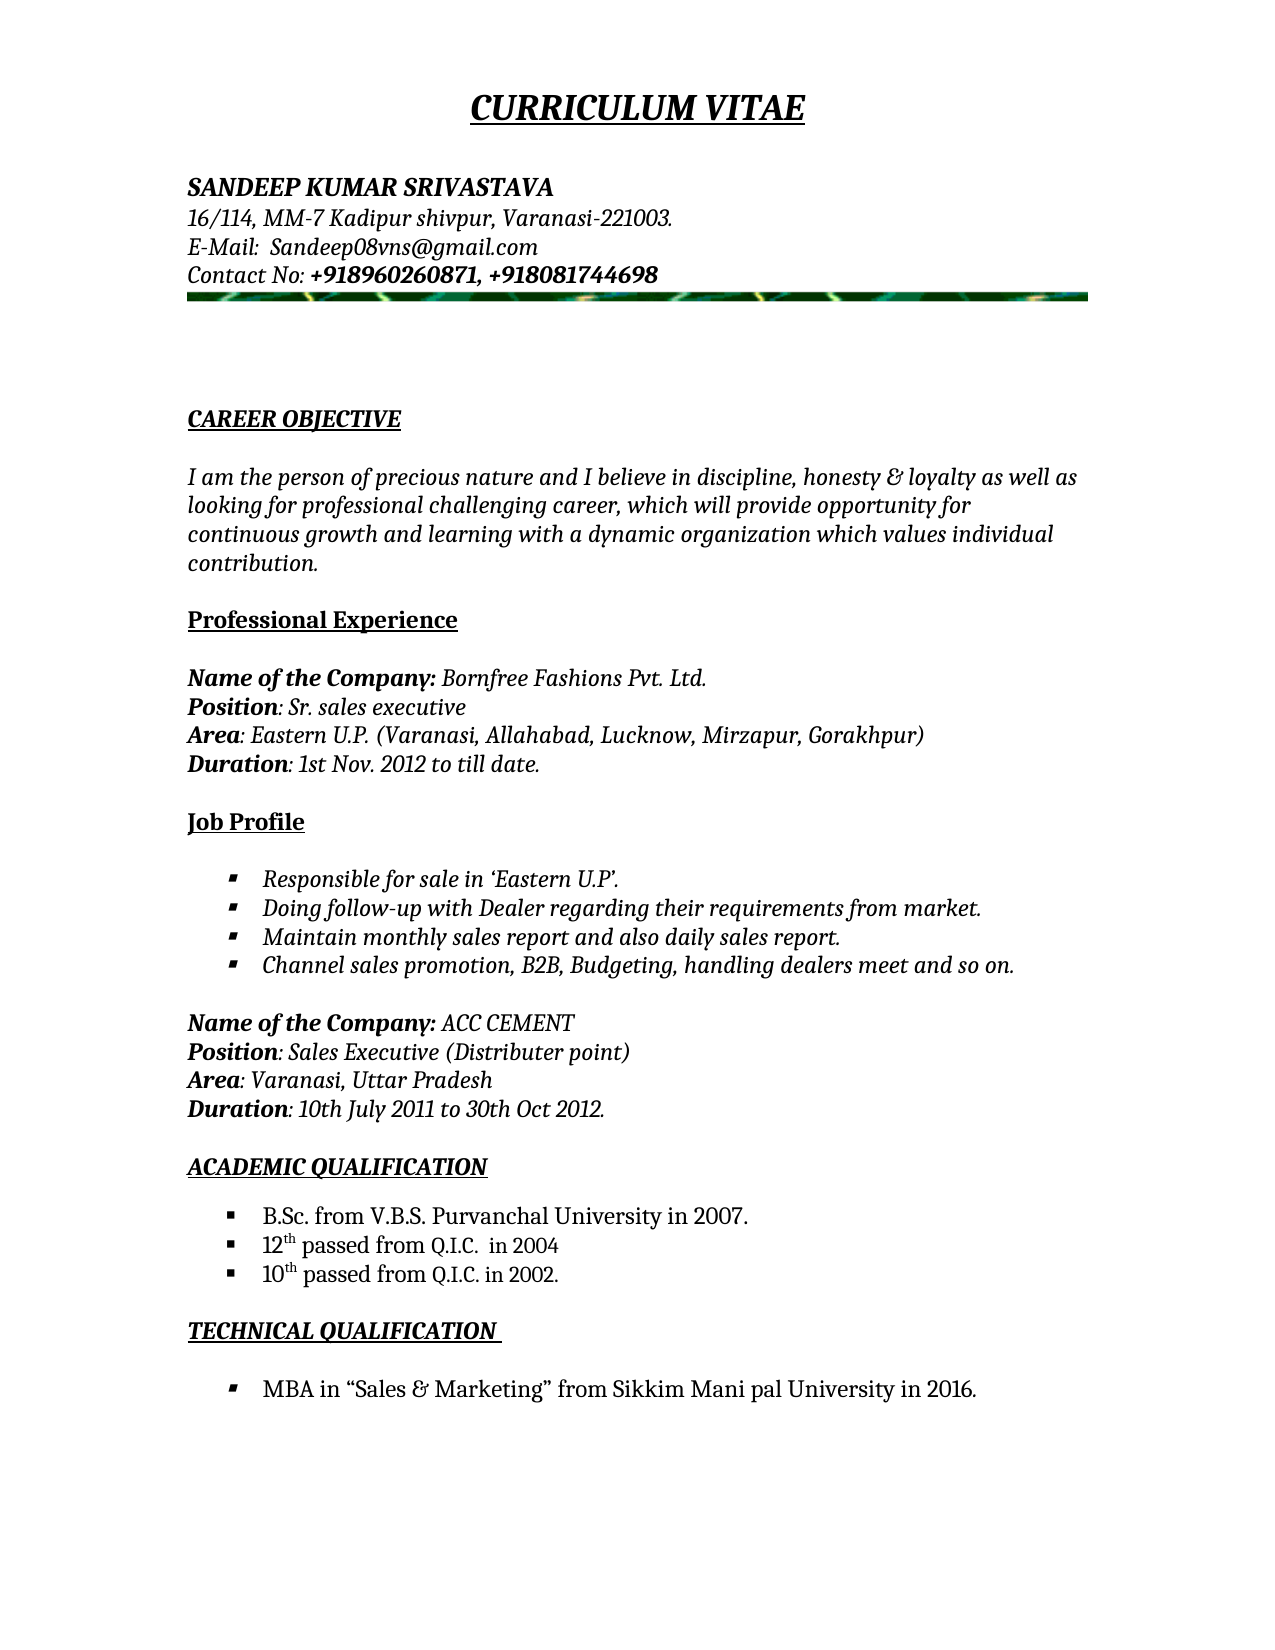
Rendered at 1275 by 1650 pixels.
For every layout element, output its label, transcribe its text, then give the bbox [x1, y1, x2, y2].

list Maintain monthly sales report and also daily sales report. [225, 922, 1087, 951]
picture [187, 289, 1088, 305]
text Name of the Company: Bornfree Fashions Pvt. Ltd. [187, 664, 1087, 692]
text Area: Varanasi, Uttar Pradesh [187, 1066, 1087, 1095]
text Duration: 10th July 2011 to 30th Oct 2012. [187, 1095, 1087, 1124]
list Responsible for sale in ‘Eastern U.P’. [225, 865, 1087, 894]
list Channel sales promotion, B2B, Budgeting, handling dealers meet and so on. [225, 951, 1087, 980]
list B.Sc. from V.B.S. Purvanchal University in 2007. [225, 1202, 1087, 1231]
text CAREER OBJECTIVE [187, 405, 1087, 434]
list 10th passed from Q.I.C. in 2002. [225, 1259, 1087, 1288]
list Doing follow-up with Dealer regarding their requirements from market. [225, 894, 1087, 922]
text CURRICULUM VITAE [187, 86, 1087, 129]
text Duration: 1st Nov. 2012 to till date. [187, 750, 1087, 779]
text I am the person of precious nature and I believe in discipline, honesty & loyalty as well as looking for professional challenging career, which will provide opportunity for continuous growth and learning with a dynamic organization which values individual contribution. [187, 462, 1087, 577]
text 16/114, MM-7 Kadipur shivpur, Varanasi-221003. [187, 204, 1087, 232]
text Name of the Company: ACC CEMENT [187, 1009, 1087, 1037]
text TECHNICAL QUALIFICATION [187, 1317, 1087, 1346]
list MBA in “Sales & Marketing” from Sikkim Mani pal University in 2016. [225, 1374, 1087, 1403]
text Position: Sales Executive (Distributer point) [187, 1037, 1087, 1066]
list 12th passed from Q.I.C. in 2004 [225, 1231, 1087, 1259]
text SANDEEP KUMAR SRIVASTAVA [187, 172, 1087, 204]
text Position: Sr. sales executive [187, 692, 1087, 721]
text Area: Eastern U.P. (Varanasi, Allahabad, Lucknow, Mirzapur, Gorakhpur) [187, 721, 1087, 750]
text ACADEMIC QUALIFICATION [187, 1152, 1087, 1181]
text Contact No: +918960260871, +918081744698 [187, 261, 1087, 289]
text E-Mail: Sandeep08vns@gmail.com [187, 232, 1087, 261]
text Professional Experience [187, 606, 1087, 635]
text Job Profile [187, 807, 1087, 836]
